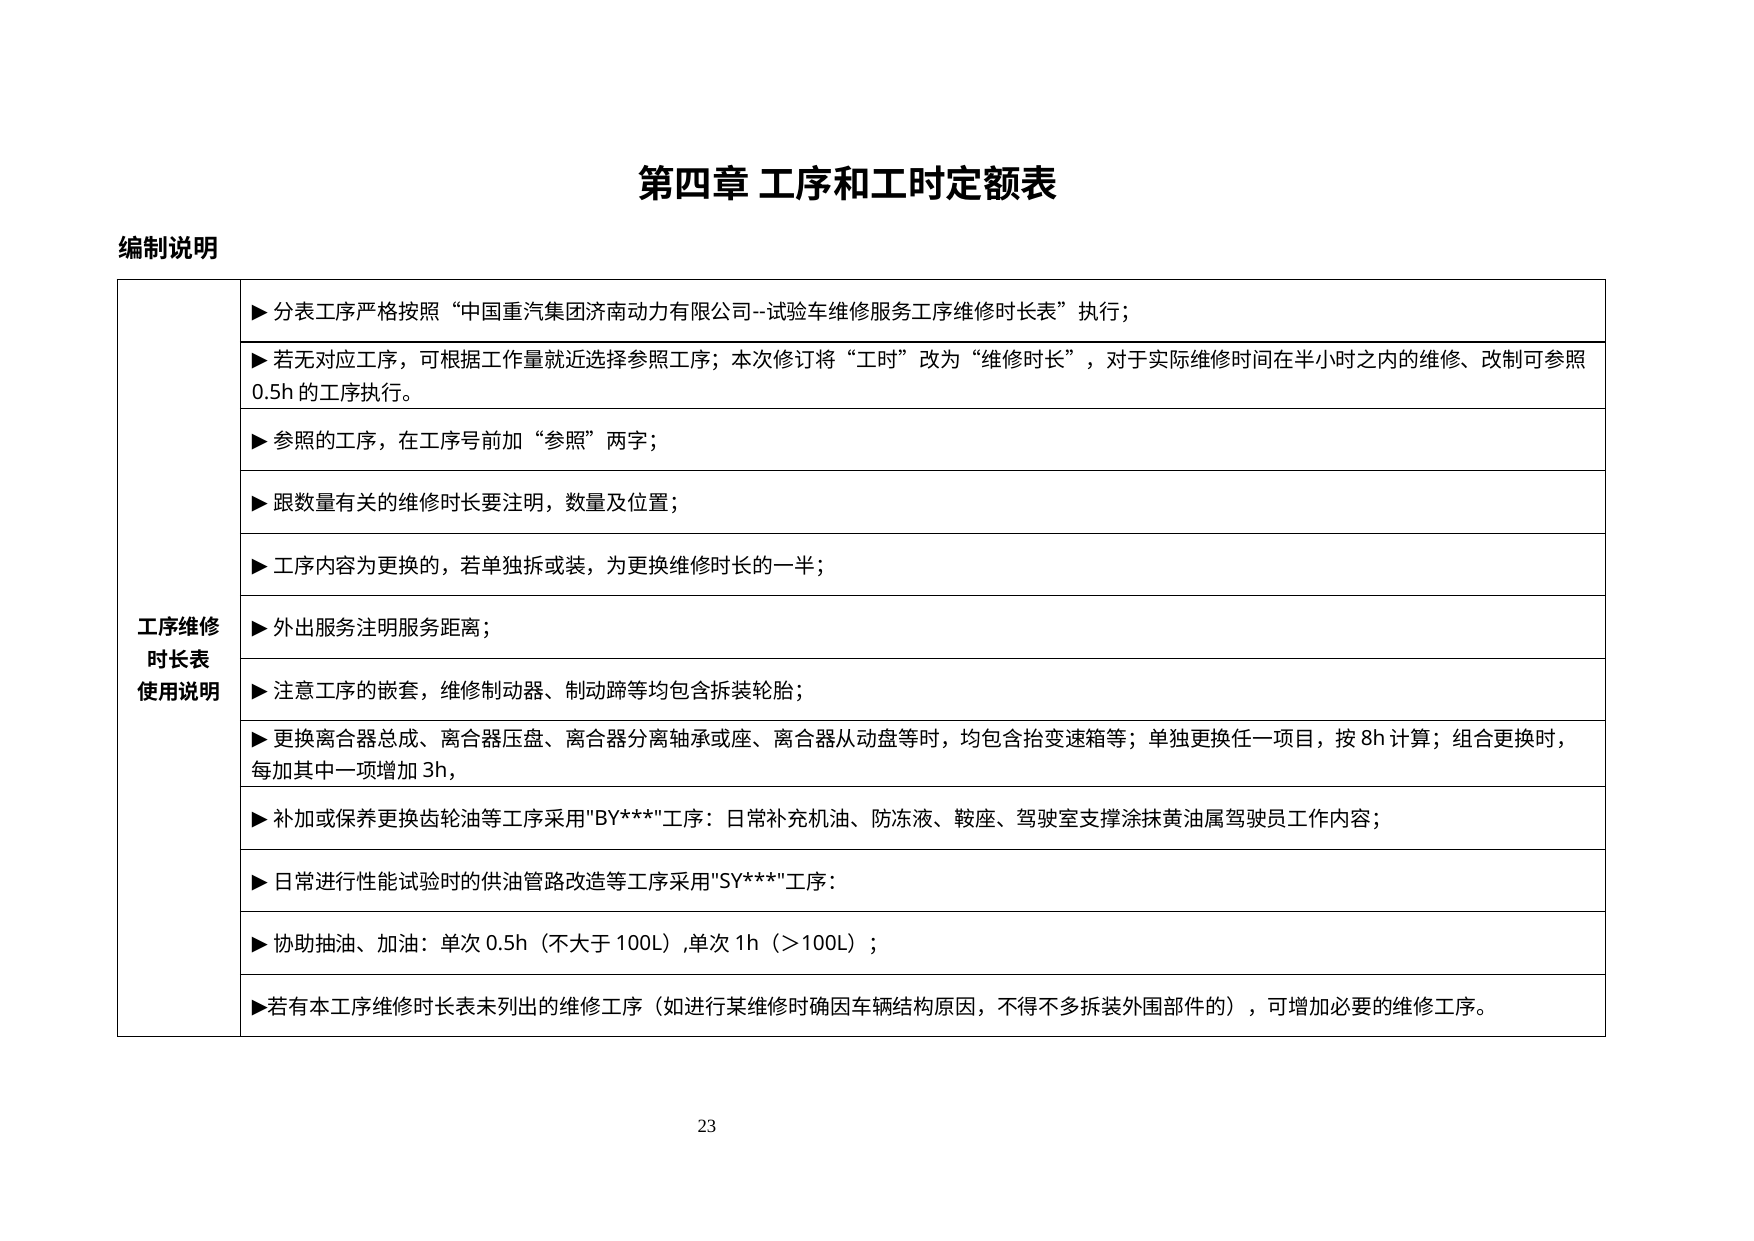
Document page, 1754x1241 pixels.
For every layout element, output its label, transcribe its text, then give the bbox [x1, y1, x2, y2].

table_cell ▶ 参照的工序，在工序号前加“参照”两字； [241, 409, 1605, 470]
table_cell ▶ 协助抽油、加油：单次0.5h（不大于100L）,单次1h（＞100L）； [241, 912, 1605, 973]
table_cell ▶若有本工序维修时长表未列出的维修工序（如进行某维修时确因车辆结构原因，不得不多拆装外围部件的），可增加必要的维修工序。 [241, 975, 1605, 1036]
table_header 工序维修时长表 使用说明 [118, 280, 240, 1036]
table_cell ▶ 日常进行性能试验时的供油管路改造等工序采用"SY***"工序： [241, 850, 1605, 911]
table_cell ▶ 外出服务注明服务距离； [241, 596, 1605, 657]
table_cell ▶ 跟数量有关的维修时长要注明，数量及位置； [241, 471, 1605, 532]
table_cell ▶ 更换离合器总成、离合器压盘、离合器分离轴承或座、离合器从动盘等时，均包含抬变速箱等；单独更换任一项目，按8h计算；组合更换时，每加其中一项增加3h， [241, 721, 1605, 786]
list 编制说明 [118, 214, 1577, 279]
table_cell ▶ 工序内容为更换的，若单独拆或装，为更换维修时长的一半； [241, 534, 1605, 595]
table_cell ▶ 注意工序的嵌套，维修制动器、制动蹄等均包含拆装轮胎； [241, 659, 1605, 720]
list 工序和工时定额表 [118, 149, 1577, 214]
table_header ▶ 分表工序严格按照“中国重汽集团济南动力有限公司--试验车维修服务工序维修时长表”执行； [241, 280, 1605, 341]
table_cell ▶ 若无对应工序，可根据工作量就近选择参照工序；本次修订将“工时”改为“维修时长”，对于实际维修时间在半小时之内的维修、改制可参照0.5h的工序执行。 [241, 343, 1605, 407]
table_cell ▶ 补加或保养更换齿轮油等工序采用"BY***"工序：日常补充机油、防冻液、鞍座、驾驶室支撑涂抹黄油属驾驶员工作内容； [241, 787, 1605, 848]
